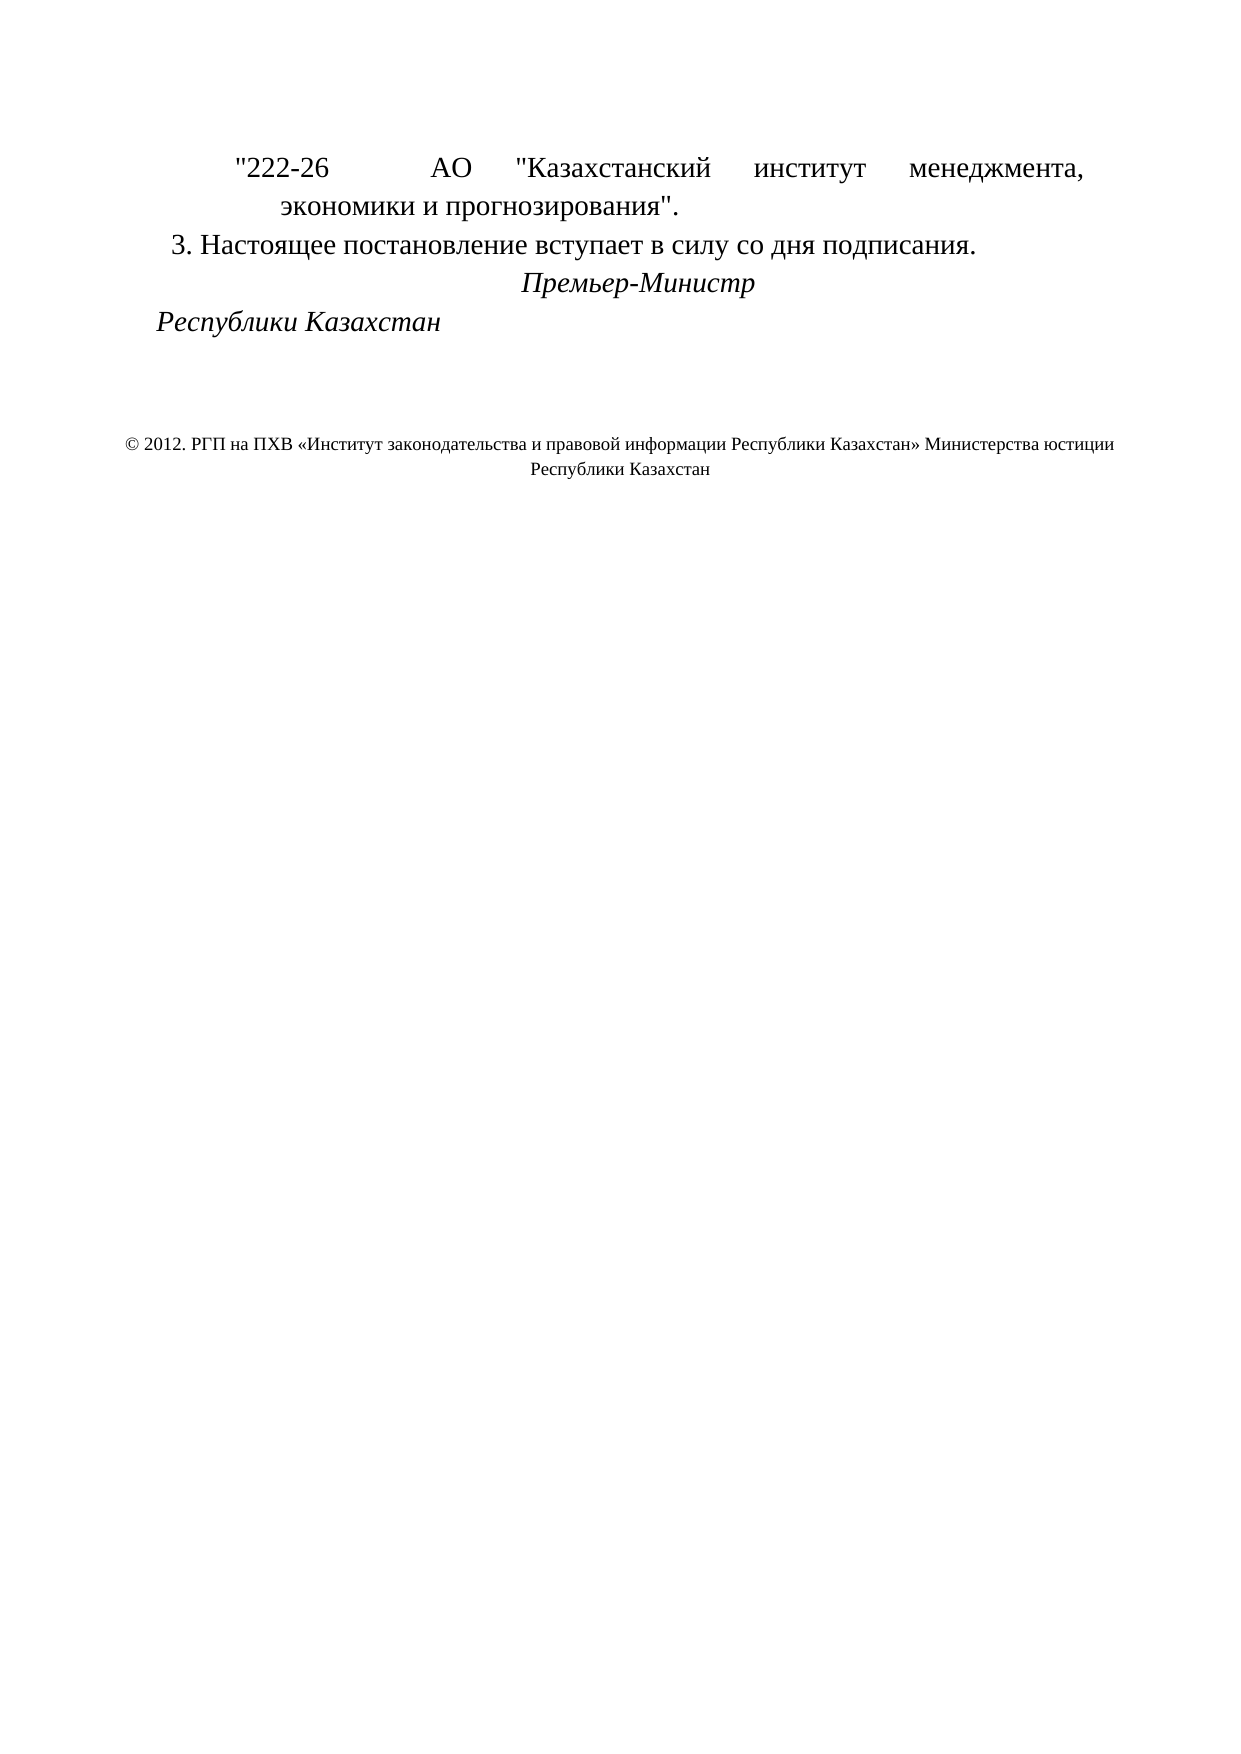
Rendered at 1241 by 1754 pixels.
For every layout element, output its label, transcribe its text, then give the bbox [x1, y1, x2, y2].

text 3. Настоящее постановление вступает в силу со дня подписания. [112, 227, 1128, 261]
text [112, 150, 1128, 222]
text Премьер-Министр Республики Казахстан [112, 266, 1128, 338]
text © 2012. РГП на ПХВ «Институт законодательства и правовой информации Республики Казахстан» Министерства юстиции Республики Казахстан [112, 433, 1128, 480]
